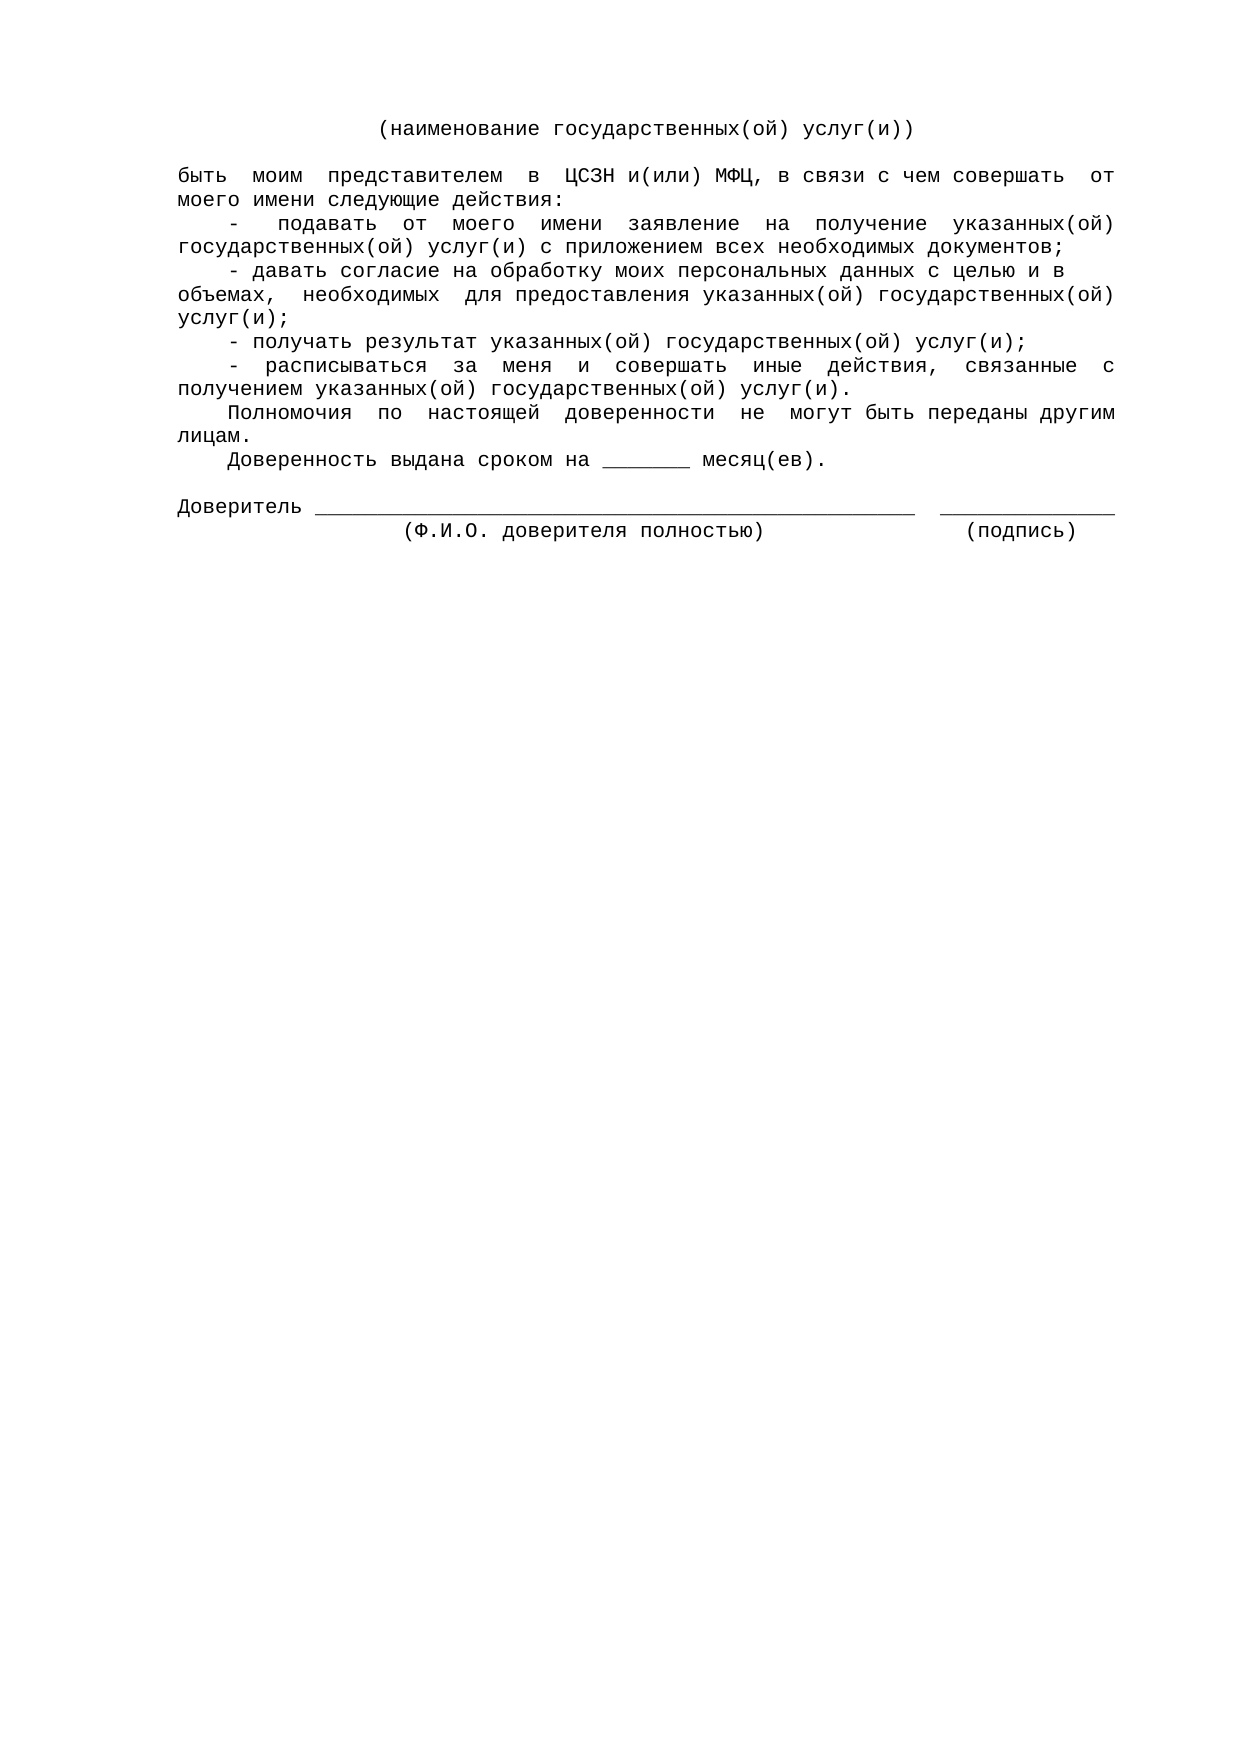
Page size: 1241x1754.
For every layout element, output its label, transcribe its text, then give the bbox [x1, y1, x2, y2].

text (Ф.И.О. доверителя полностью) (подпись) [177, 520, 1152, 544]
text - подавать от моего имени заявление на получение указанных(ой) [177, 213, 1152, 236]
text - получать результат указанных(ой) государственных(ой) услуг(и); [177, 331, 1152, 354]
text лицам. [177, 426, 1152, 449]
text - расписываться за меня и совершать иные действия, связанные с [177, 354, 1152, 378]
text Полномочия по настоящей доверенности не могут быть переданы другим [177, 402, 1152, 426]
text Доверитель ________________________________________________ ______________ [177, 496, 1152, 520]
text Доверенность выдана сроком на _______ месяц(ев). [177, 449, 1152, 473]
text услуг(и); [177, 307, 1152, 331]
text (наименование государственных(ой) услуг(и)) [177, 118, 1152, 142]
text моего имени следующие действия: [177, 189, 1152, 213]
text - давать согласие на обработку моих персональных данных с целью и в [177, 260, 1152, 284]
text получением указанных(ой) государственных(ой) услуг(и). [177, 378, 1152, 402]
text объемах, необходимых для предоставления указанных(ой) государственных(ой) [177, 284, 1152, 307]
text государственных(ой) услуг(и) с приложением всех необходимых документов; [177, 236, 1152, 260]
text быть моим представителем в ЦСЗН и(или) МФЦ, в связи с чем совершать от [177, 165, 1152, 189]
